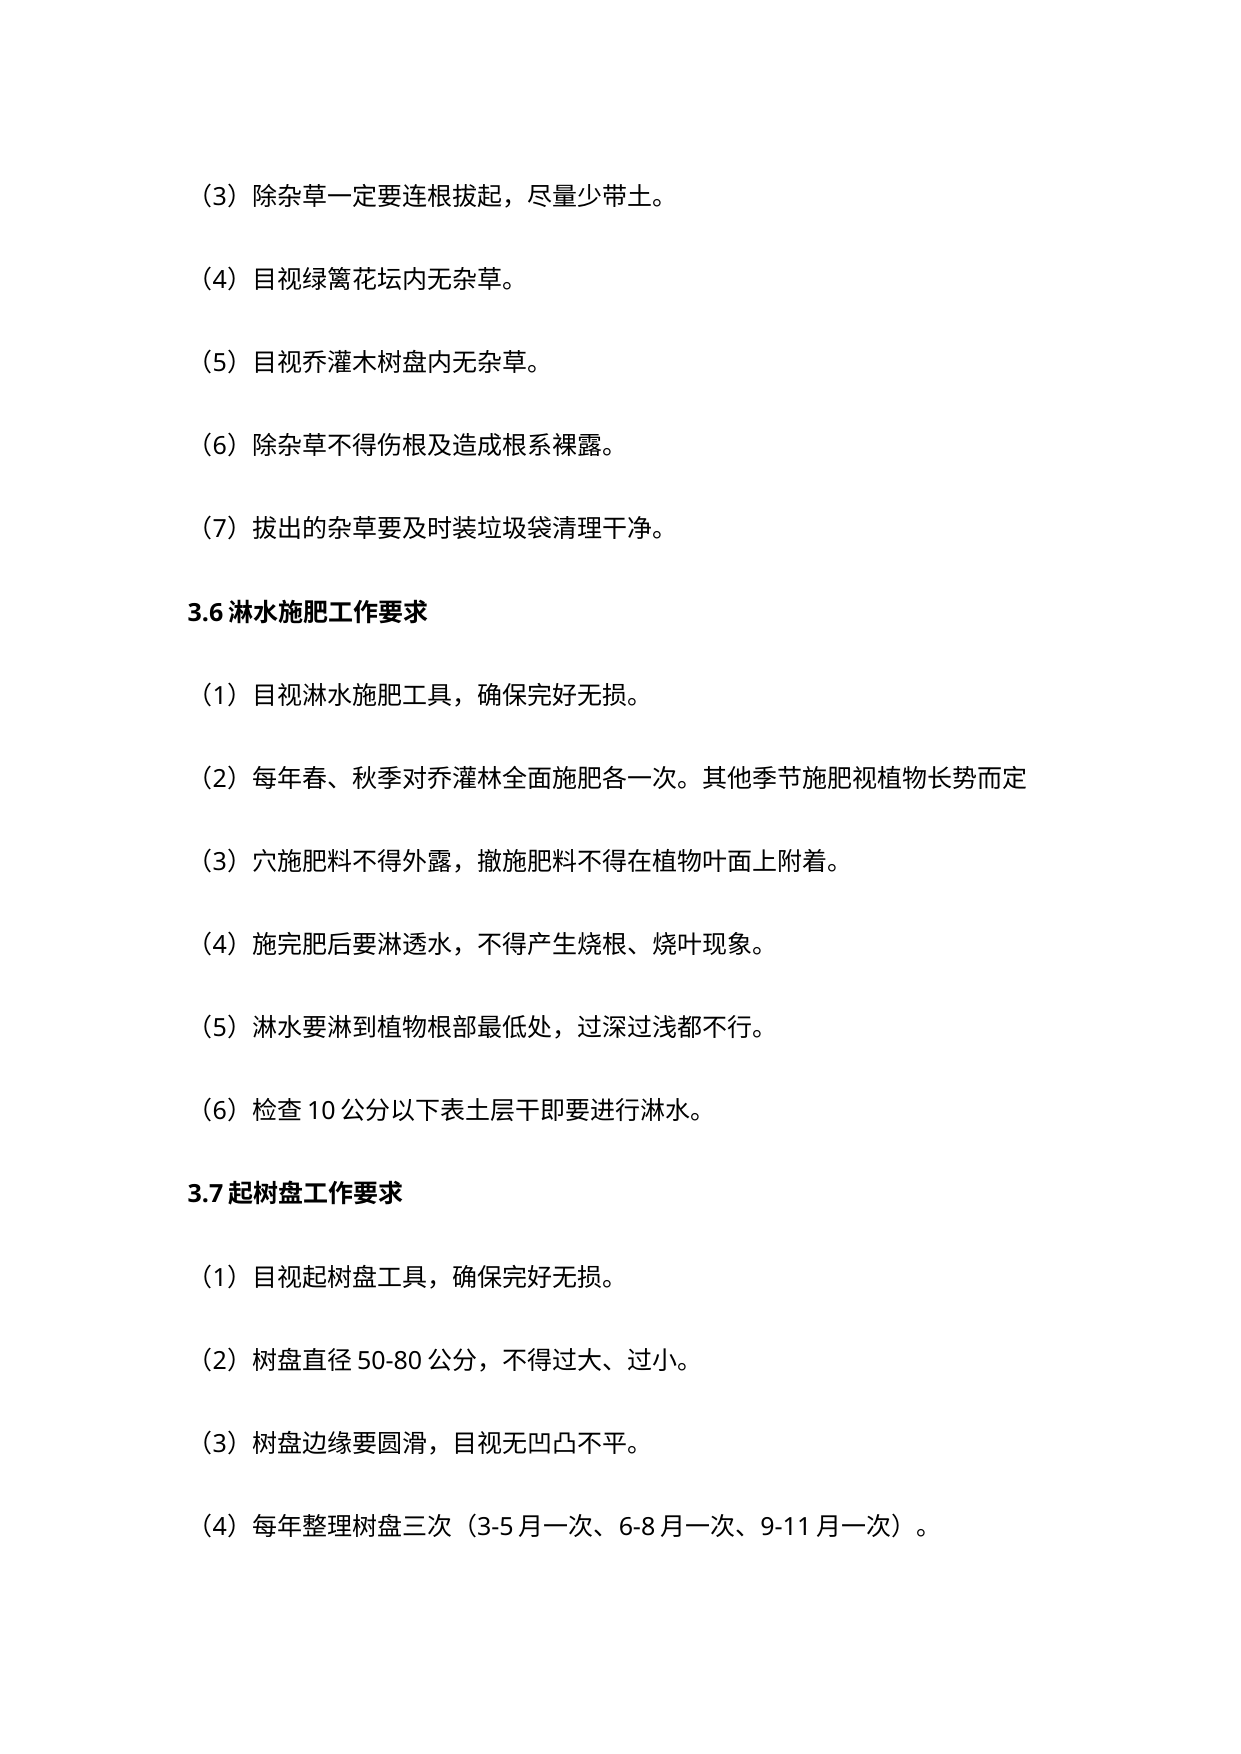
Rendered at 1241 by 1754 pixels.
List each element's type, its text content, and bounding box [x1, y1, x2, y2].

list （5）淋水要淋到植物根部最低处，过深过浅都不行。 [187, 993, 1053, 1058]
list 3.6淋水施肥工作要求 [187, 578, 1053, 643]
list （3）除杂草一定要连根拔起，尽量少带土。 [187, 162, 1053, 227]
list （3）穴施肥料不得外露，撤施肥料不得在植物叶面上附着。 [187, 827, 1053, 892]
list （4）目视绿篱花坛内无杂草。 [187, 245, 1053, 310]
list （1）目视起树盘工具，确保完好无损。 [187, 1243, 1053, 1308]
list （7）拔出的杂草要及时装垃圾袋清理干净。 [187, 494, 1053, 559]
list （3）树盘边缘要圆滑，目视无凹凸不平。 [187, 1409, 1053, 1474]
list （6）除杂草不得伤根及造成根系裸露。 [187, 411, 1053, 476]
list （2）树盘直径50-80公分，不得过大、过小。 [187, 1326, 1053, 1391]
list （1）目视淋水施肥工具，确保完好无损。 [187, 661, 1053, 726]
list （2）每年春、秋季对乔灌林全面施肥各一次。其他季节施肥视植物长势而定 [187, 744, 1053, 809]
list （5）目视乔灌木树盘内无杂草。 [187, 328, 1053, 393]
list 3.7起树盘工作要求 [187, 1159, 1053, 1224]
list （4）每年整理树盘三次（3-5月一次、6-8月一次、9-11月一次）。 [187, 1492, 1053, 1557]
list （4）施完肥后要淋透水，不得产生烧根、烧叶现象。 [187, 910, 1053, 975]
list （6）检查10公分以下表土层干即要进行淋水。 [187, 1076, 1053, 1141]
